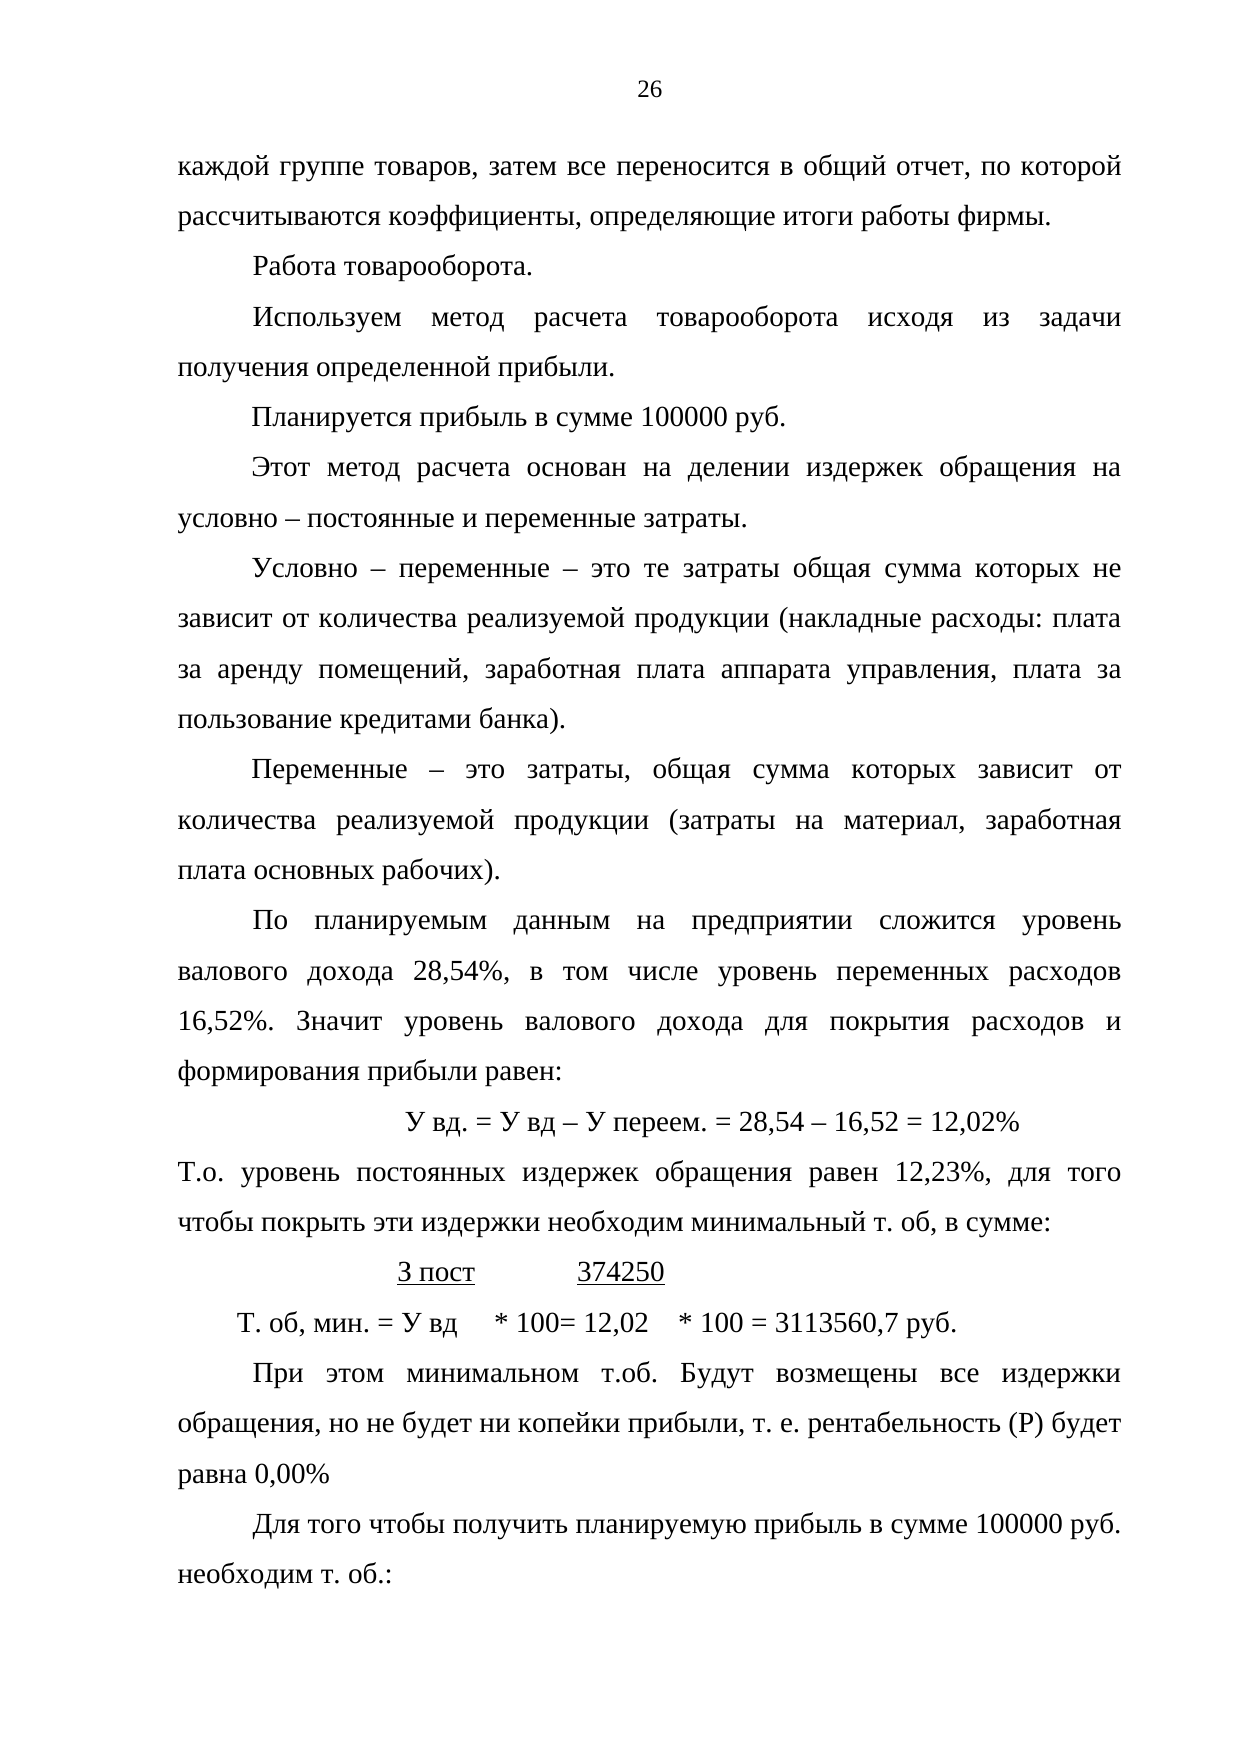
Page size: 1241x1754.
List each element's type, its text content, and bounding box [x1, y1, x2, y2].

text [177, 148, 1122, 232]
text З пост 374250 [215, 1254, 1122, 1288]
text Т.о. уровень постоянных издержек обращения равен 12,23%, для того чтобы покрыть эти издержки необходим минимальный т. об, в сумме: [177, 1154, 1122, 1238]
text Для того чтобы получить планируемую прибыль в сумме 100000 руб. необходим т. об.: [177, 1506, 1122, 1590]
text Переменные – это затраты, общая сумма которых зависит от количества реализуемой продукции (затраты на материал, заработная плата основных рабочих). [177, 751, 1122, 886]
text Т. об, мин. = У вд * 100= 12,02 * 100 = 3113560,7 руб. [215, 1305, 1122, 1338]
text Работа товарооборота. [215, 248, 1122, 282]
text По планируемым данным на предприятии сложится уровень валового дохода 28,54%, в том числе уровень переменных расходов 16,52%. Значит уровень валового дохода для покрытия расходов и формирования прибыли равен: [177, 902, 1122, 1087]
text Этот метод расчета основан на делении издержек обращения на условно – постоянные и переменные затраты. [177, 449, 1122, 533]
text У вд. = У вд – У переем. = 28,54 – 16,52 = 12,02% [215, 1104, 1122, 1137]
text Используем метод расчета товарооборота исходя из задачи получения определенной прибыли. [177, 299, 1122, 382]
text Условно – переменные – это те затраты общая сумма которых не зависит от количества реализуемой продукции (накладные расходы: плата за аренду помещений, заработная плата аппарата управления, плата за пользование кредитами банка). [177, 550, 1122, 735]
text Планируется прибыль в сумме 100000 руб. [177, 399, 1122, 433]
text При этом минимальном т.об. Будут возмещены все издержки обращения, но не будет ни копейки прибыли, т. е. рентабельность (Р) будет равна 0,00% [177, 1355, 1122, 1489]
